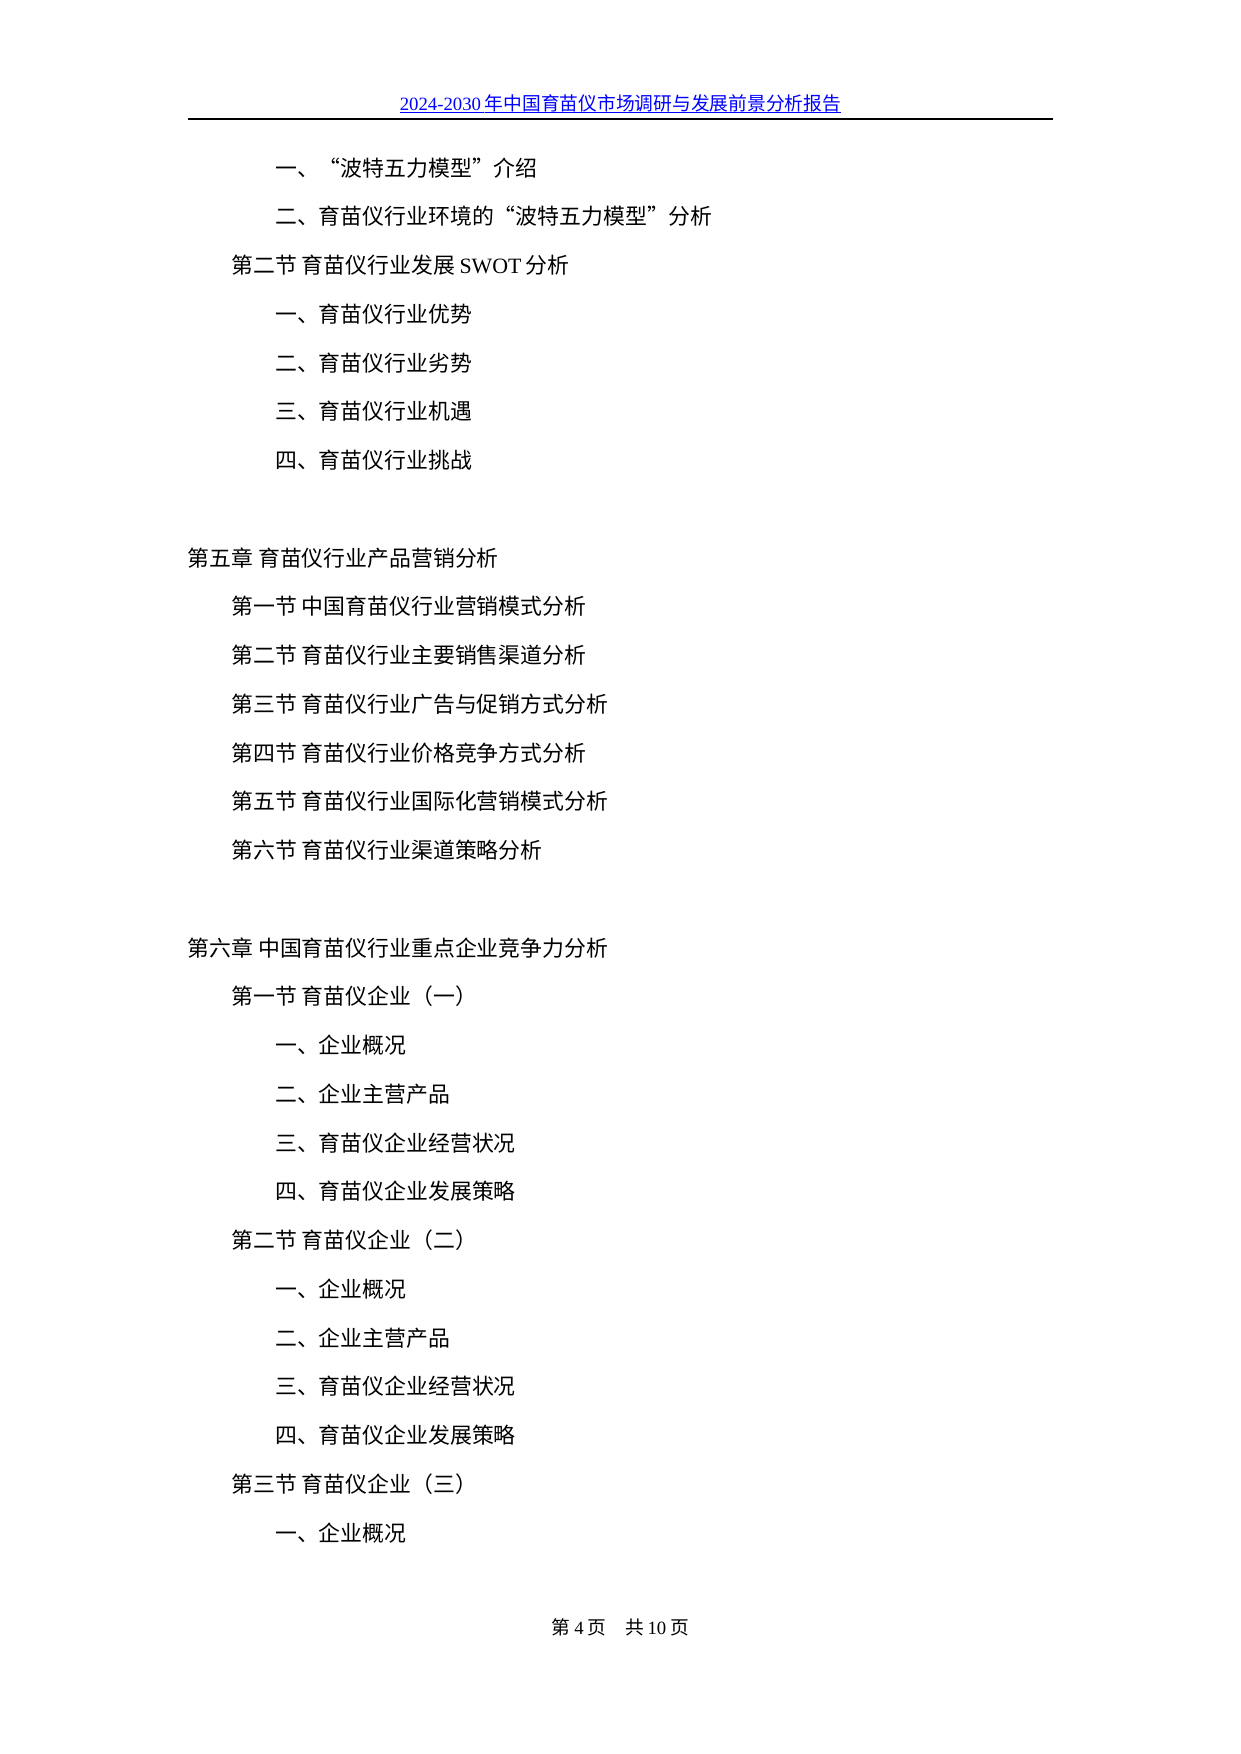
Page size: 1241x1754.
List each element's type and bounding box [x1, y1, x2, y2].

text [187, 150, 1053, 1548]
